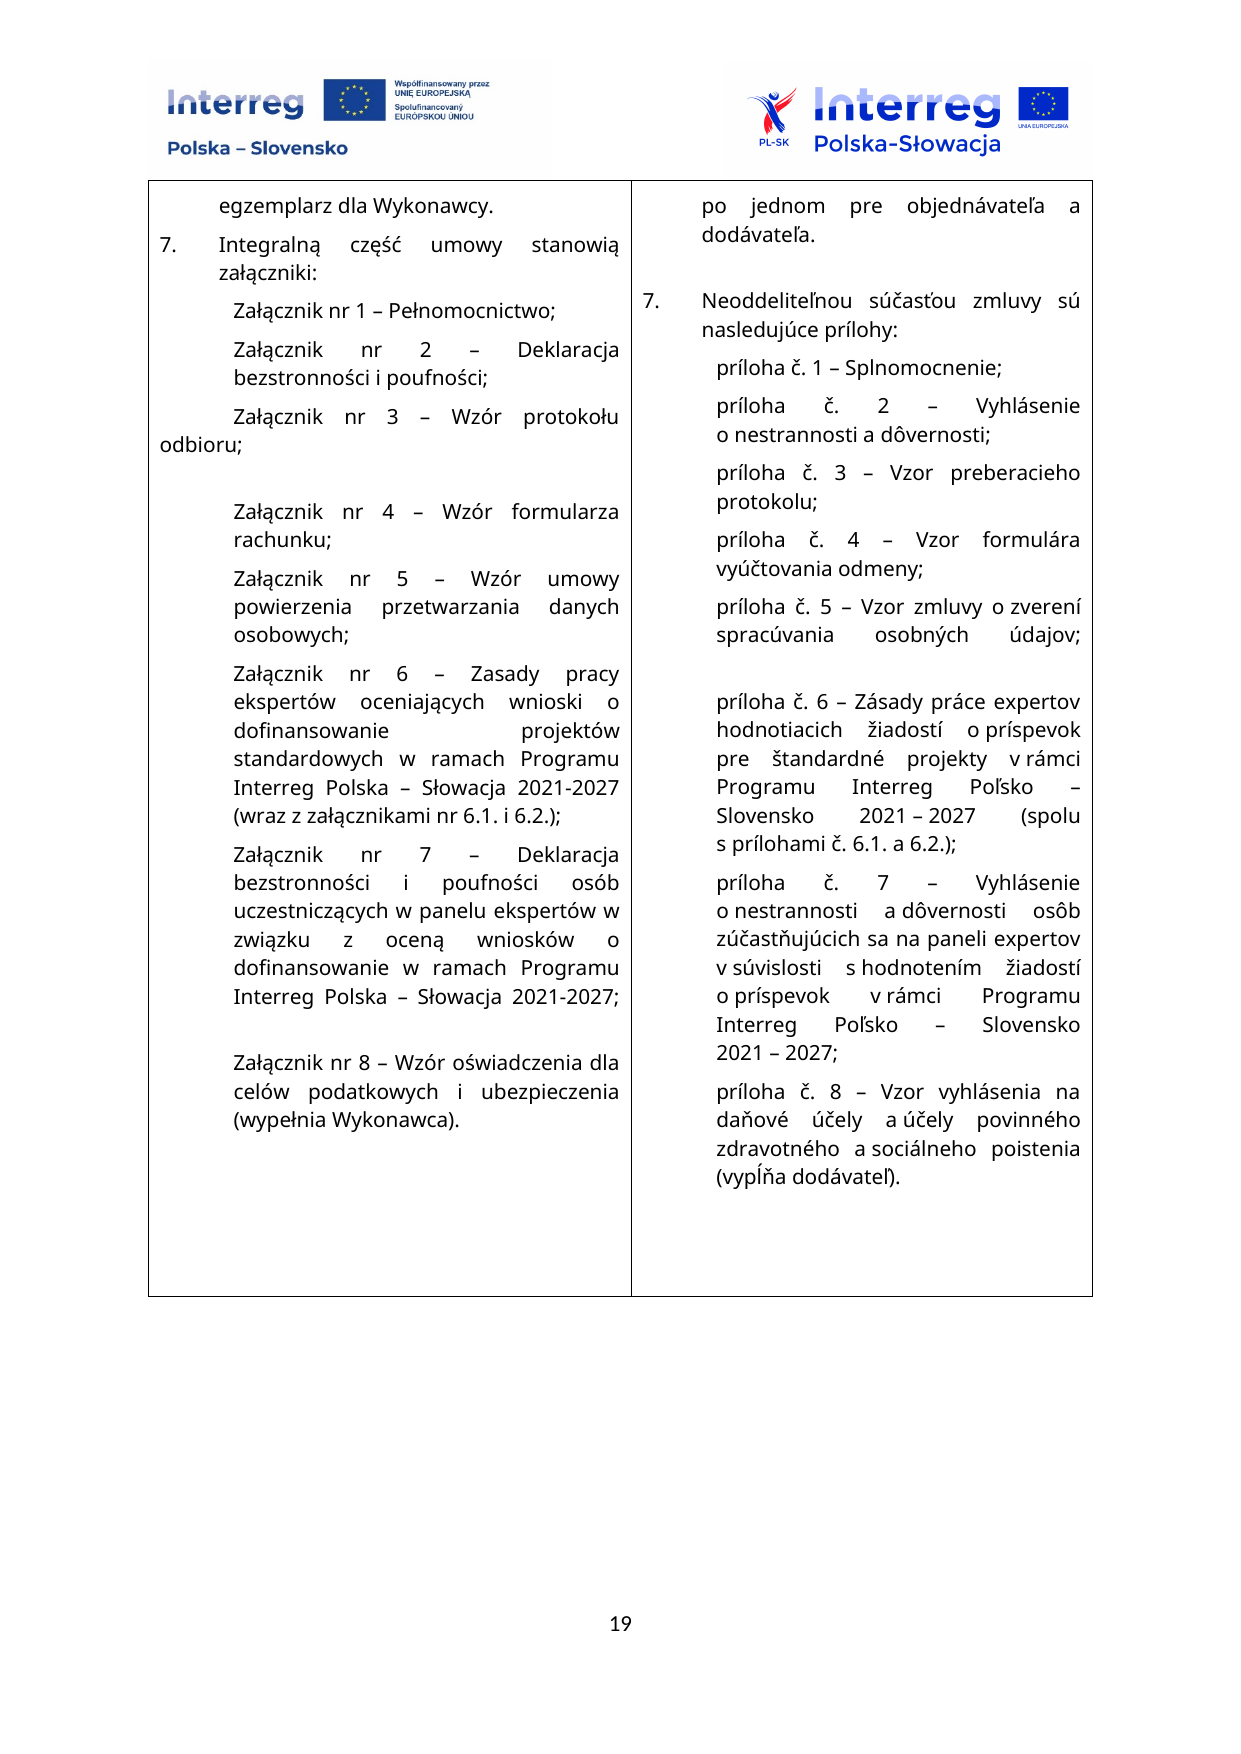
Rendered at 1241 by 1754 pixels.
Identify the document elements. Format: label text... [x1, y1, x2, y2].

picture [147, 59, 551, 180]
picture [722, 62, 1093, 180]
